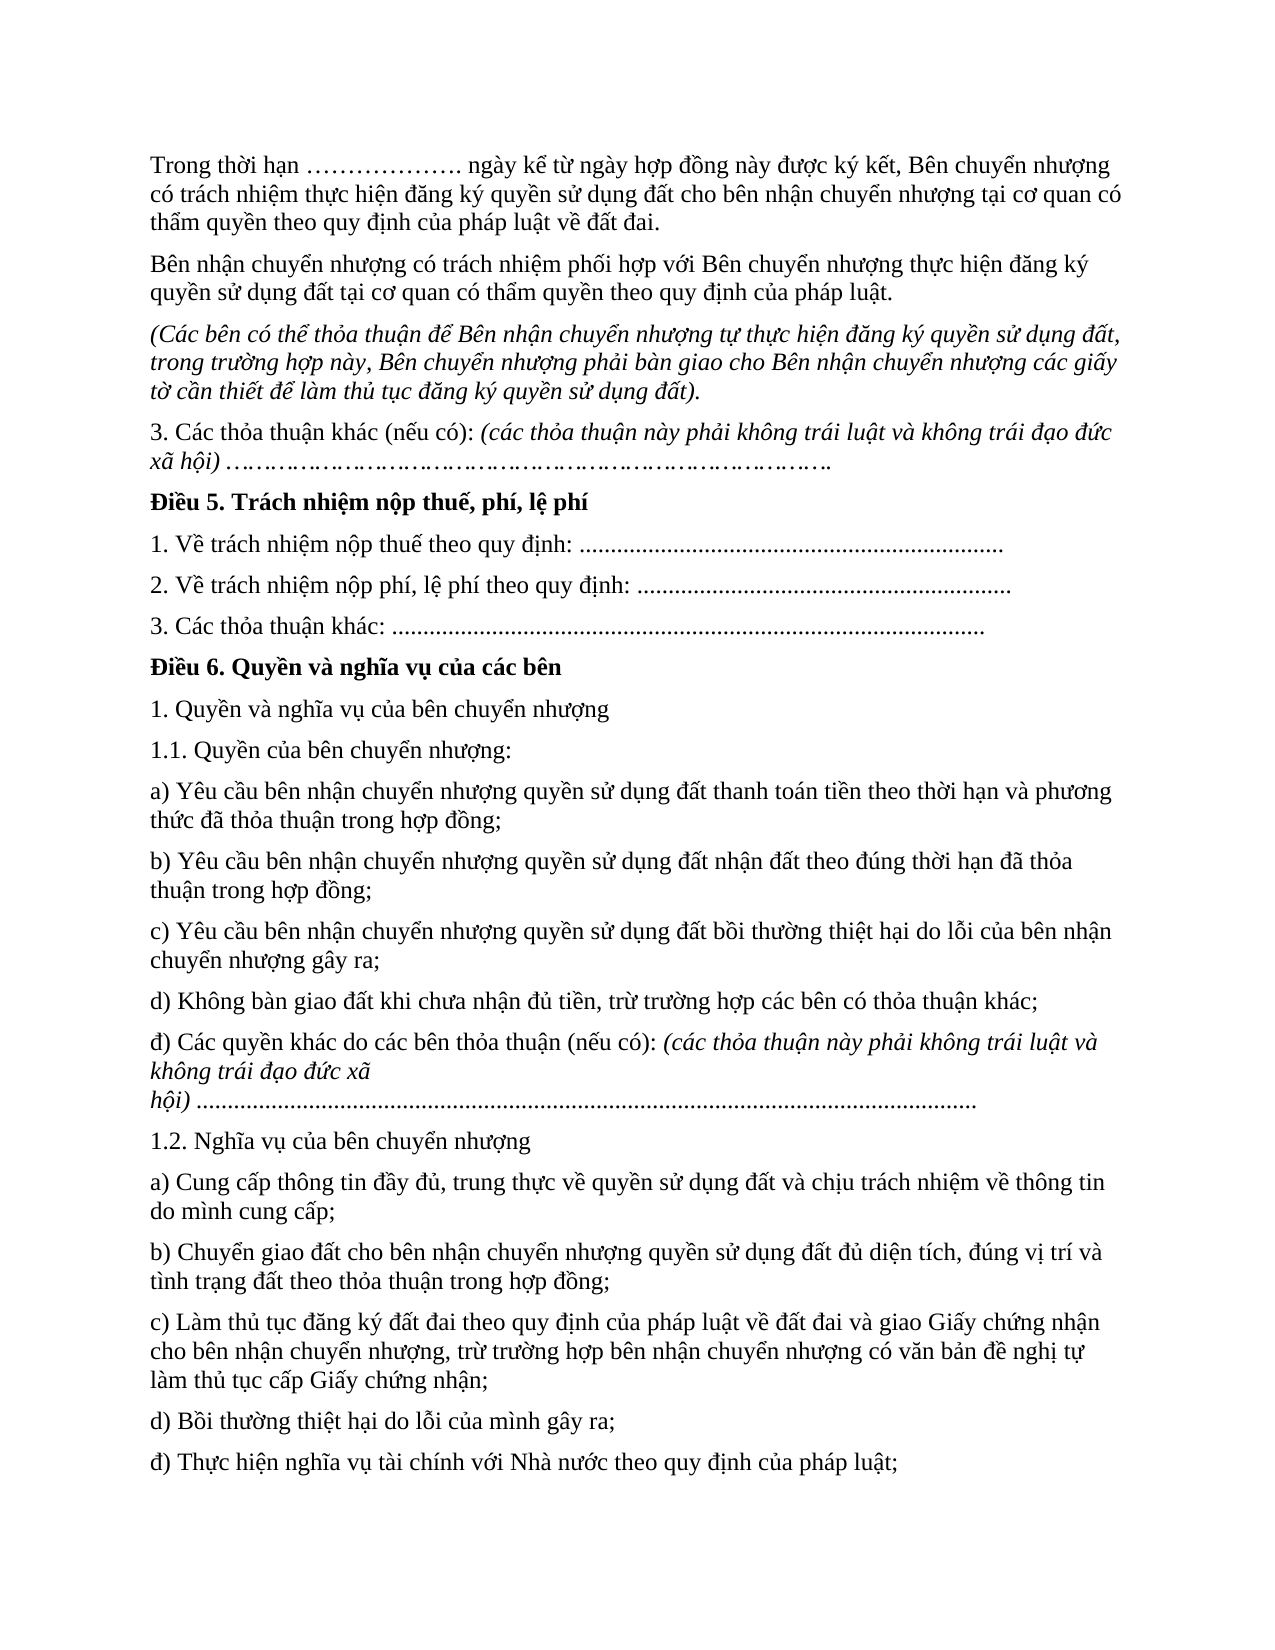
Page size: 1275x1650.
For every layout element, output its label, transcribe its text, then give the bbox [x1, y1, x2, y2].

text b) Chuyển giao đất cho bên nhận chuyển nhượng quyền sử dụng đất đủ diện tích, đúng vị trí và tình trạng đất theo thỏa thuận trong hợp đồng; [150, 1237, 1125, 1295]
text 1. Quyền và nghĩa vụ của bên chuyển nhượng [150, 694, 1125, 722]
text đ) Thực hiện nghĩa vụ tài chính với Nhà nước theo quy định của pháp luật; [150, 1447, 1125, 1476]
text Trong thời hạn ………………. ngày kể từ ngày hợp đồng này được ký kết, Bên chuyển nhượng có trách nhiệm thực hiện đăng ký quyền sử dụng đất cho bên nhận chuyển nhượng tại cơ quan có thẩm quyền theo quy định của pháp luật về đất đai. [150, 150, 1125, 236]
text Bên nhận chuyển nhượng có trách nhiệm phối hợp với Bên chuyển nhượng thực hiện đăng ký quyền sử dụng đất tại cơ quan có thẩm quyền theo quy định của pháp luật. [150, 249, 1125, 306]
text a) Yêu cầu bên nhận chuyển nhượng quyền sử dụng đất thanh toán tiền theo thời hạn và phương thức đã thỏa thuận trong hợp đồng; [150, 776, 1125, 834]
text b) Yêu cầu bên nhận chuyển nhượng quyền sử dụng đất nhận đất theo đúng thời hạn đã thỏa thuận trong hợp đồng; [150, 846, 1125, 904]
text 1.2. Nghĩa vụ của bên chuyển nhượng [150, 1126, 1125, 1155]
text 3. Các thỏa thuận khác: ............................................................................................... [150, 611, 1125, 640]
text a) Cung cấp thông tin đầy đủ, trung thực về quyền sử dụng đất và chịu trách nhiệm về thông tin do mình cung cấp; [150, 1167, 1125, 1225]
text d) Không bàn giao đất khi chưa nhận đủ tiền, trừ trường hợp các bên có thỏa thuận khác; [150, 986, 1125, 1015]
text Điều 6. Quyền và nghĩa vụ của các bên [150, 652, 1125, 681]
text d) Bồi thường thiệt hại do lỗi của mình gây ra; [150, 1406, 1125, 1435]
text Điều 5. Trách nhiệm nộp thuế, phí, lệ phí [150, 487, 1125, 516]
text 1.1. Quyền của bên chuyển nhượng: [150, 735, 1125, 764]
text c) Yêu cầu bên nhận chuyển nhượng quyền sử dụng đất bồi thường thiệt hại do lỗi của bên nhận chuyển nhượng gây ra; [150, 916, 1125, 974]
text đ) Các quyền khác do các bên thỏa thuận (nếu có): (các thỏa thuận này phải không trái luật và không trái đạo đức xã hội) ............................................................................................................................. [150, 1027, 1125, 1114]
text 2. Về trách nhiệm nộp phí, lệ phí theo quy định: ............................................................ [150, 570, 1125, 599]
text 1. Về trách nhiệm nộp thuế theo quy định: .................................................................... [150, 529, 1125, 557]
text (Các bên có thể thỏa thuận để Bên nhận chuyển nhượng tự thực hiện đăng ký quyền sử dụng đất, trong trường hợp này, Bên chuyển nhượng phải bàn giao cho Bên nhận chuyển nhượng các giấy tờ cần thiết để làm thủ tục đăng ký quyền sử dụng đất). [150, 319, 1125, 405]
text c) Làm thủ tục đăng ký đất đai theo quy định của pháp luật về đất đai và giao Giấy chứng nhận cho bên nhận chuyển nhượng, trừ trường hợp bên nhận chuyển nhượng có văn bản đề nghị tự làm thủ tục cấp Giấy chứng nhận; [150, 1307, 1125, 1394]
text 3. Các thỏa thuận khác (nếu có): (các thỏa thuận này phải không trái luật và không trái đạo đức xã hội) ………………………………………………………………………. [150, 417, 1125, 475]
